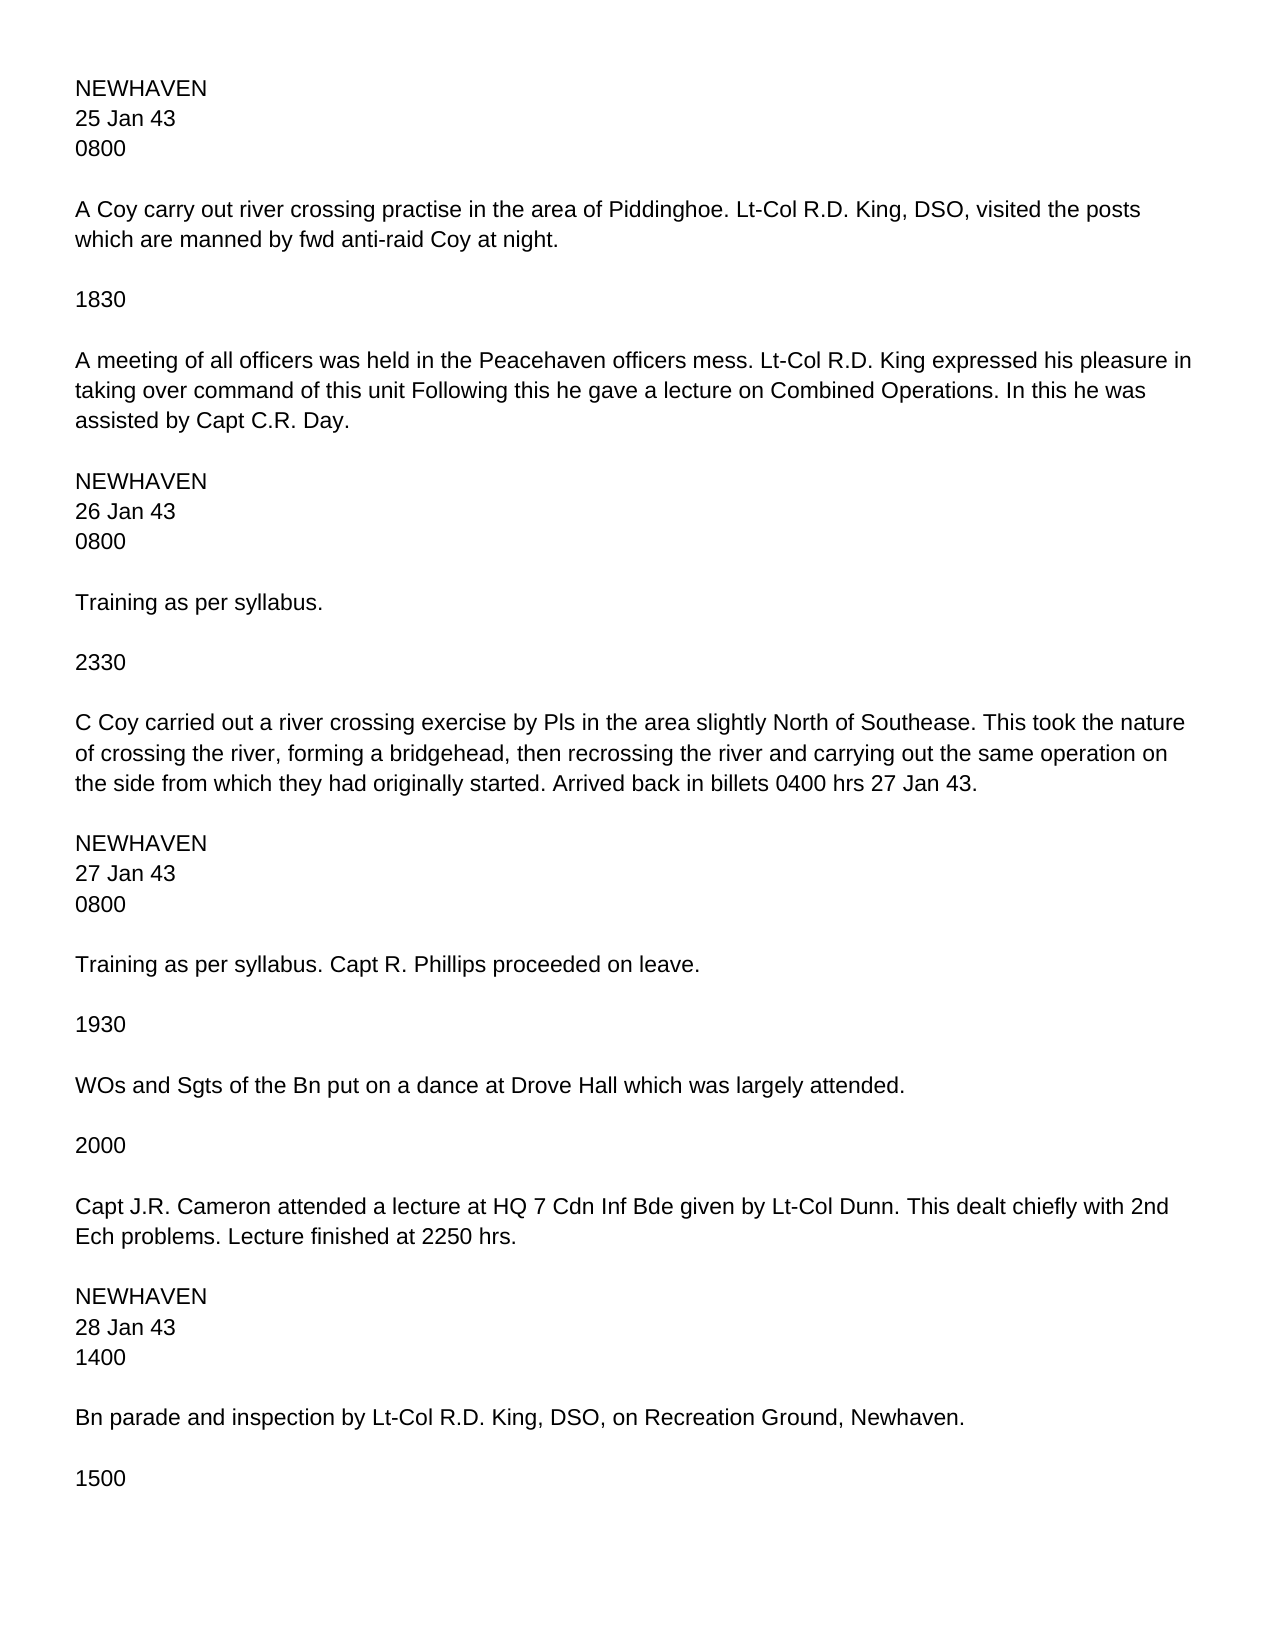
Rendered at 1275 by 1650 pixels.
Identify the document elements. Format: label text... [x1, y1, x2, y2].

text 2000 [75, 1132, 1200, 1159]
text Bn parade and inspection by Lt-Col R.D. King, DSO, on Recreation Ground, Newhaven. [75, 1404, 1200, 1431]
text 1830 [75, 286, 1200, 313]
text 27 Jan 43 [75, 860, 1200, 887]
text NEWHAVEN [75, 830, 1200, 857]
text 0800 [75, 891, 1200, 917]
text 1500 [75, 1464, 1200, 1491]
text Training as per syllabus. [75, 588, 1200, 615]
text A meeting of all officers was held in the Peacehaven officers mess. Lt-Col R.D. King expressed his pleasure in taking over command of this unit Following this he gave a lecture on Combined Operations. In this he was assisted by Capt C.R. Day. [75, 347, 1200, 434]
text 0800 [75, 135, 1200, 162]
text 26 Jan 43 [75, 498, 1200, 524]
text NEWHAVEN [75, 468, 1200, 494]
text WOs and Sgts of the Bn put on a dance at Drove Hall which was largely attended. [75, 1072, 1200, 1098]
text C Coy carried out a river crossing exercise by Pls in the area slightly North of Southease. This took the nature of crossing the river, forming a bridgehead, then recrossing the river and carrying out the same operation on the side from which they had originally started. Arrived back in billets 0400 hrs 27 Jan 43. [75, 709, 1200, 796]
text 2330 [75, 649, 1200, 675]
text 0800 [75, 528, 1200, 554]
text Capt J.R. Cameron attended a lecture at HQ 7 Cdn Inf Bde given by Lt-Col Dunn. This dealt chiefly with 2nd Ech problems. Lecture finished at 2250 hrs. [75, 1193, 1200, 1249]
text 28 Jan 43 [75, 1313, 1200, 1340]
text NEWHAVEN [75, 75, 1200, 101]
text A Coy carry out river crossing practise in the area of Piddinghoe. Lt-Col R.D. King, DSO, visited the posts which are manned by fwd anti-raid Coy at night. [75, 196, 1200, 252]
text 25 Jan 43 [75, 105, 1200, 132]
text 1930 [75, 1011, 1200, 1038]
text 1400 [75, 1344, 1200, 1370]
text Training as per syllabus. Capt R. Phillips proceeded on leave. [75, 951, 1200, 977]
text NEWHAVEN [75, 1283, 1200, 1310]
